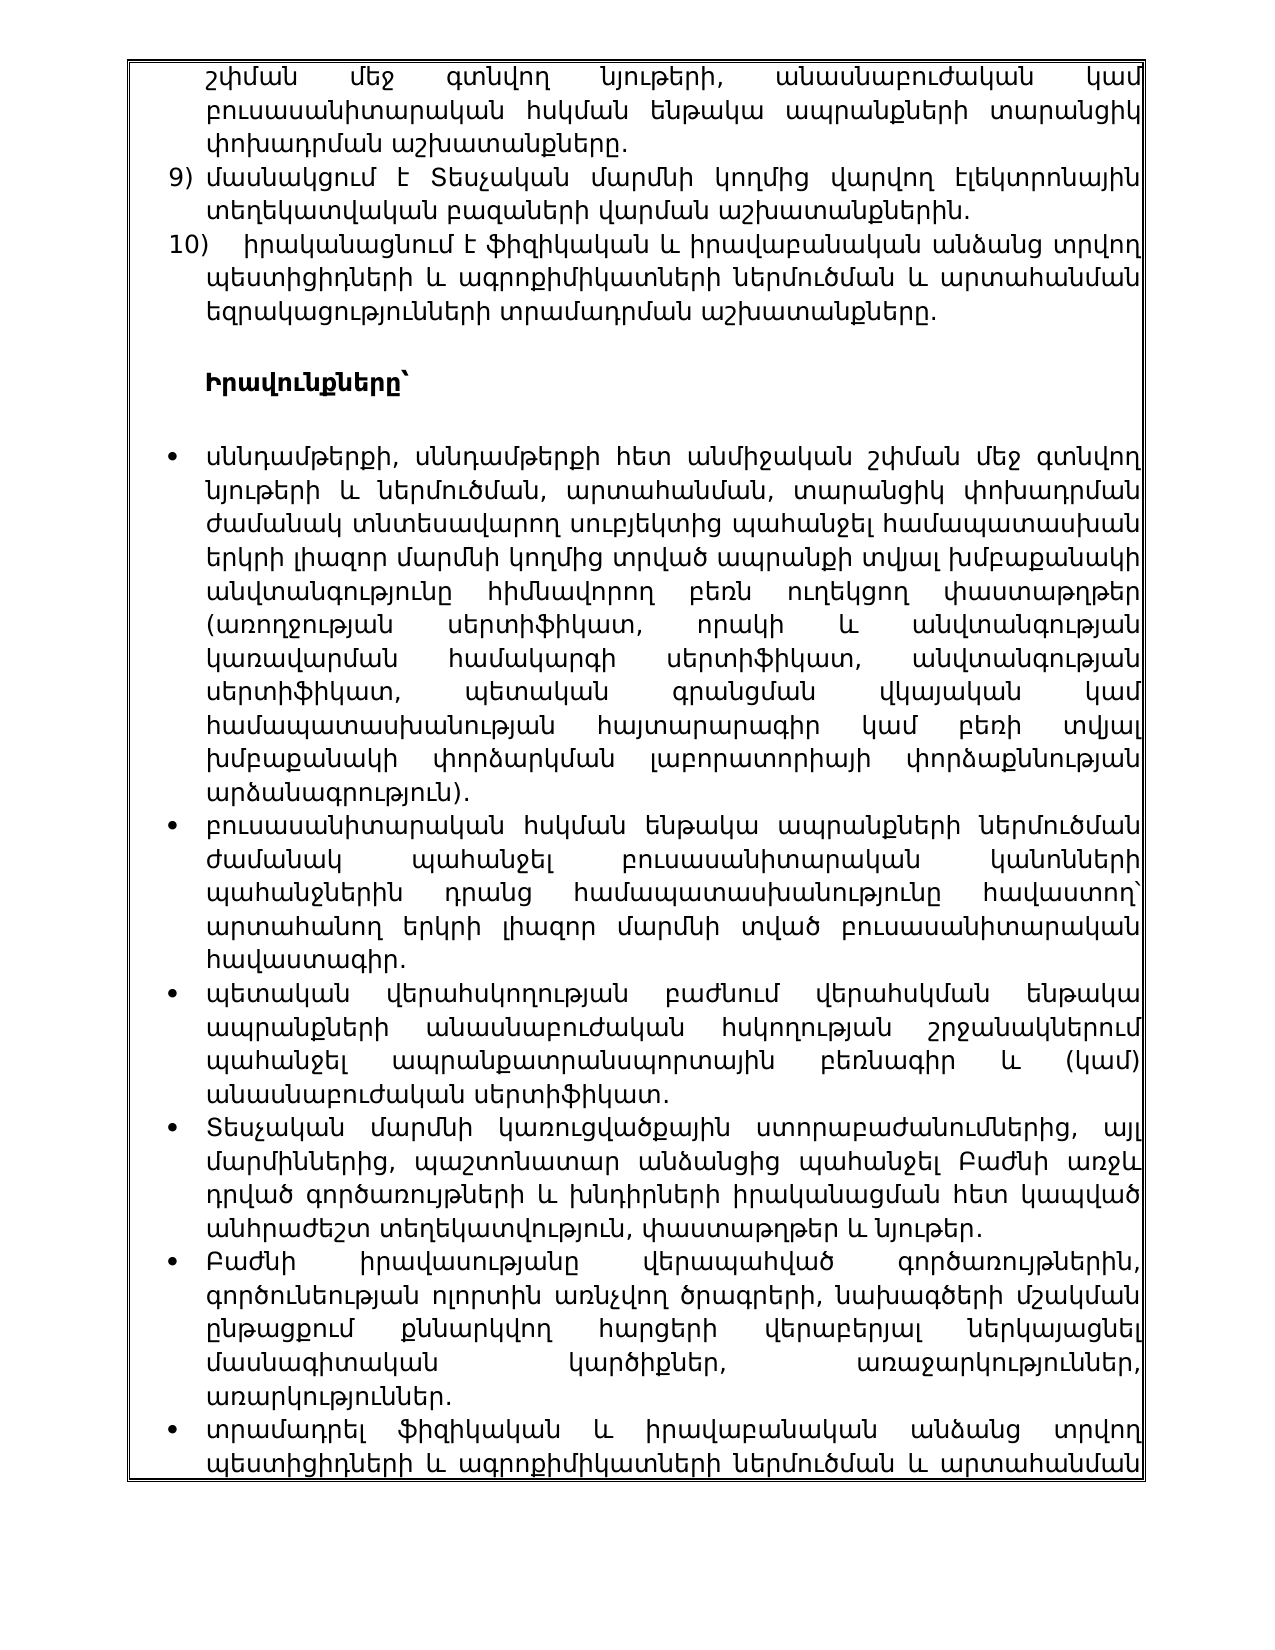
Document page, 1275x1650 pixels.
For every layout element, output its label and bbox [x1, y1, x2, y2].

table_cell [130, 63, 1142, 1478]
